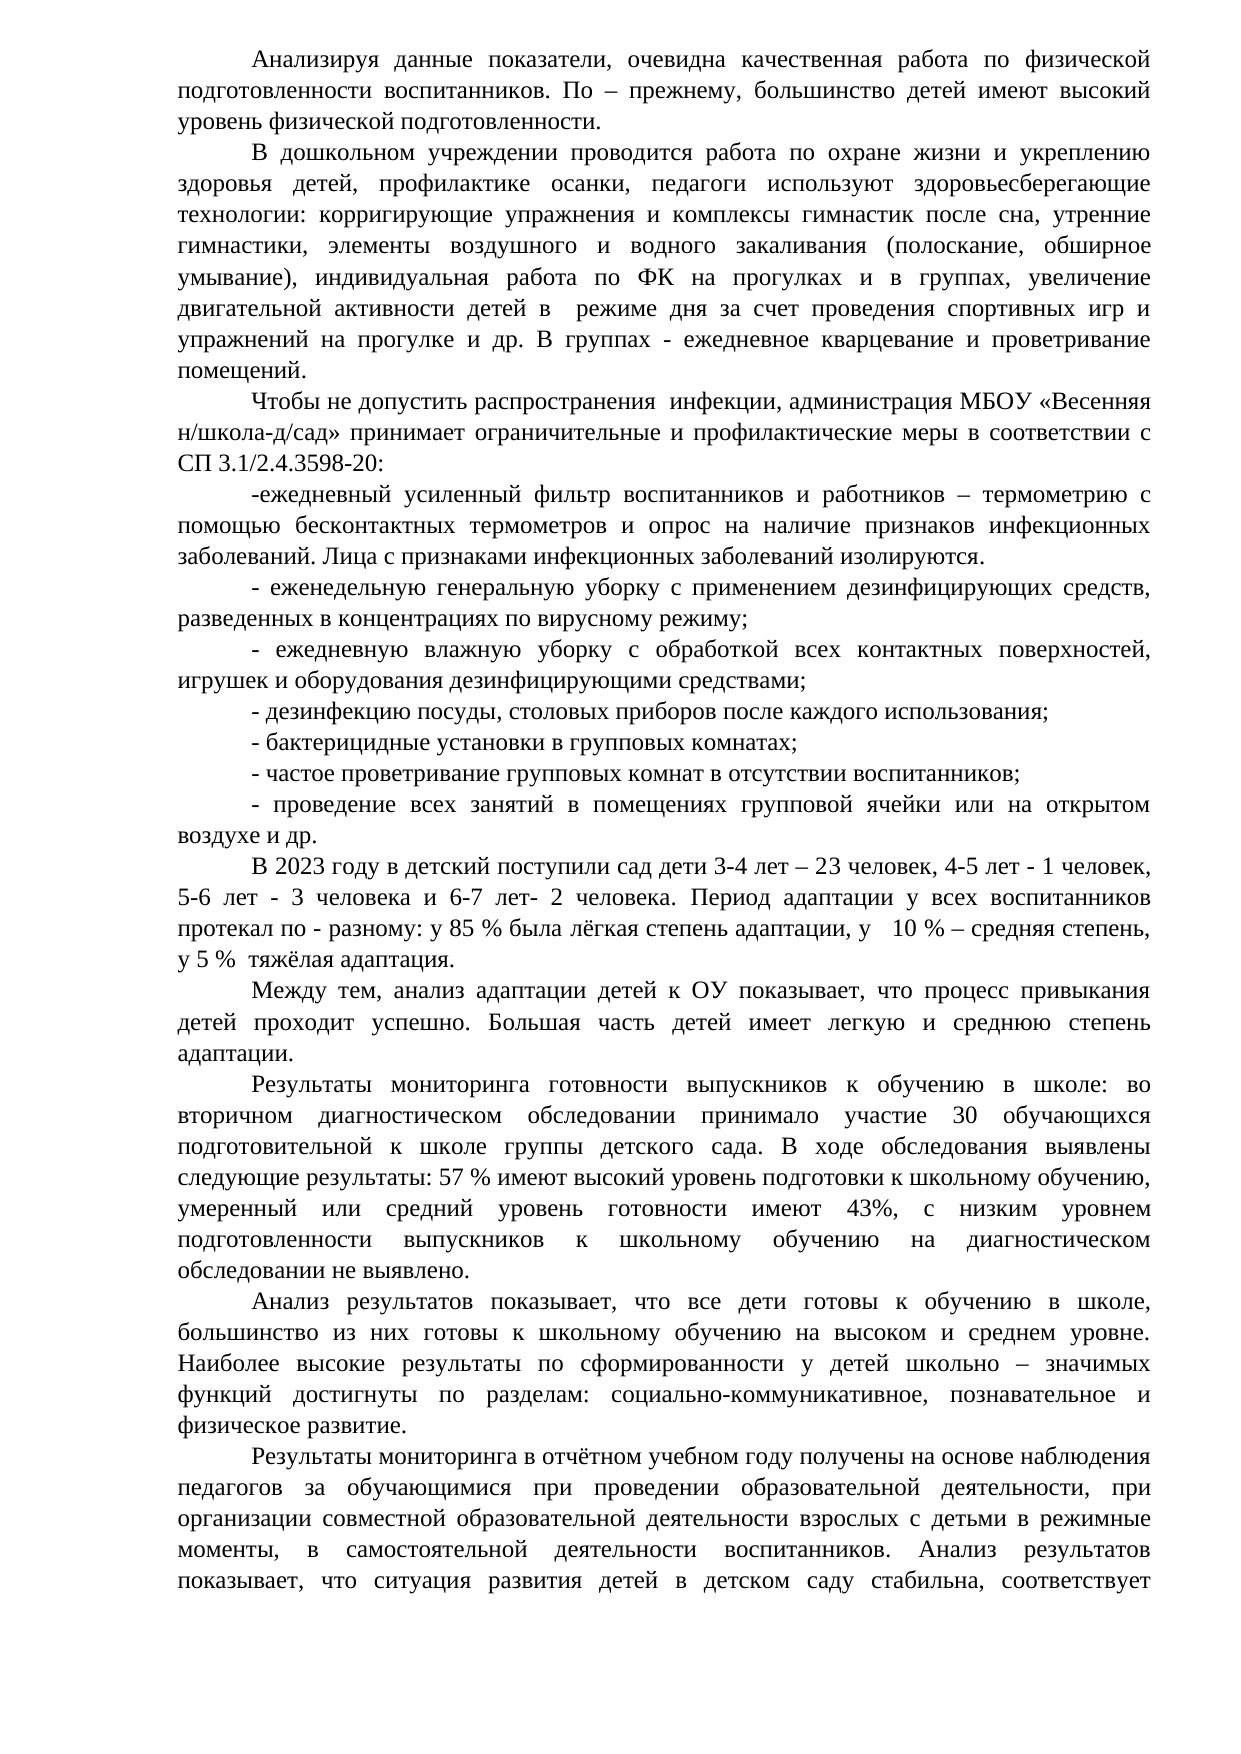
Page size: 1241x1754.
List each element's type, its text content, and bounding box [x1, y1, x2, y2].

text Результаты мониторинга готовности выпускников к обучению в школе: во вторичном диагностическом обследовании принимало участие 30 обучающихся подготовительной к школе группы детского сада. В ходе обследования выявлены следующие результаты: 57 % имеют высокий уровень подготовки к школьному обучению, умеренный или средний уровень готовности имеют 43%, с низким уровнем подготовленности выпускников к школьному обучению на диагностическом обследовании не выявлено. [177, 1069, 1152, 1284]
text Чтобы не допустить распространения инфекции, администрация МБОУ «Весенняя н/школа-д/сад» принимает ограничительные и профилактические меры в соответствии с СП 3.1/2.4.3598-20: [177, 386, 1152, 477]
text - дезинфекцию посуды, столовых приборов после каждого использования; [177, 696, 1152, 725]
text Анализ результатов показывает, что все дети готовы к обучению в школе, большинство из них готовы к школьному обучению на высоком и среднем уровне. Наиболее высокие результаты по сформированности у детей школьно – значимых функций достигнуты по разделам: социально-коммуникативное, познавательное и физическое развитие. [177, 1286, 1152, 1439]
text Анализируя данные показатели, очевидна качественная работа по физической подготовленности воспитанников. По – прежнему, большинство детей имеют высокий уровень физической подготовленности. [177, 44, 1152, 135]
text В 2023 году в детский поступили сад дети 3-4 лет – 23 человек, 4-5 лет - 1 человек, 5-6 лет - 3 человека и 6-7 лет- 2 человека. Период адаптации у всех воспитанников протекал по - разному: у 85 % была лёгкая степень адаптации, у 10 % – средняя степень, у 5 % тяжёлая адаптация. [177, 851, 1152, 973]
text - ежедневную влажную уборку с обработкой всех контактных поверхностей, игрушек и оборудования дезинфицирующими средствами; [177, 634, 1152, 694]
text - еженедельную генеральную уборку с применением дезинфицирующих средств, разведенных в концентрациях по вирусному режиму; [177, 572, 1152, 632]
text - частое проветривание групповых комнат в отсутствии воспитанников; [177, 758, 1152, 787]
text - проведение всех занятий в помещениях групповой ячейки или на открытом воздухе и др. [177, 789, 1152, 849]
text В дошкольном учреждении проводится работа по охране жизни и укреплению здоровья детей, профилактике осанки, педагоги используют здоровьесберегающие технологии: корригирующие упражнения и комплексы гимнастик после сна, утренние гимнастики, элементы воздушного и водного закаливания (полоскание, обширное умывание), индивидуальная работа по ФК на прогулках и в группах, увеличение двигательной активности детей в режиме дня за счет проведения спортивных игр и упражнений на прогулке и др. В группах - ежедневное кварцевание и проветривание помещений. [177, 137, 1152, 383]
text Между тем, анализ адаптации детей к ОУ показывает, что процесс привыкания детей проходит успешно. Большая часть детей имеет легкую и среднюю степень адаптации. [177, 976, 1152, 1066]
text -ежедневный усиленный фильтр воспитанников и работников – термометрию с помощью бесконтактных термометров и опрос на наличие признаков инфекционных заболеваний. Лица с признаками инфекционных заболеваний изолируются. [177, 479, 1152, 570]
text - бактерицидные установки в групповых комнатах; [177, 727, 1152, 756]
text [177, 1441, 1152, 1594]
